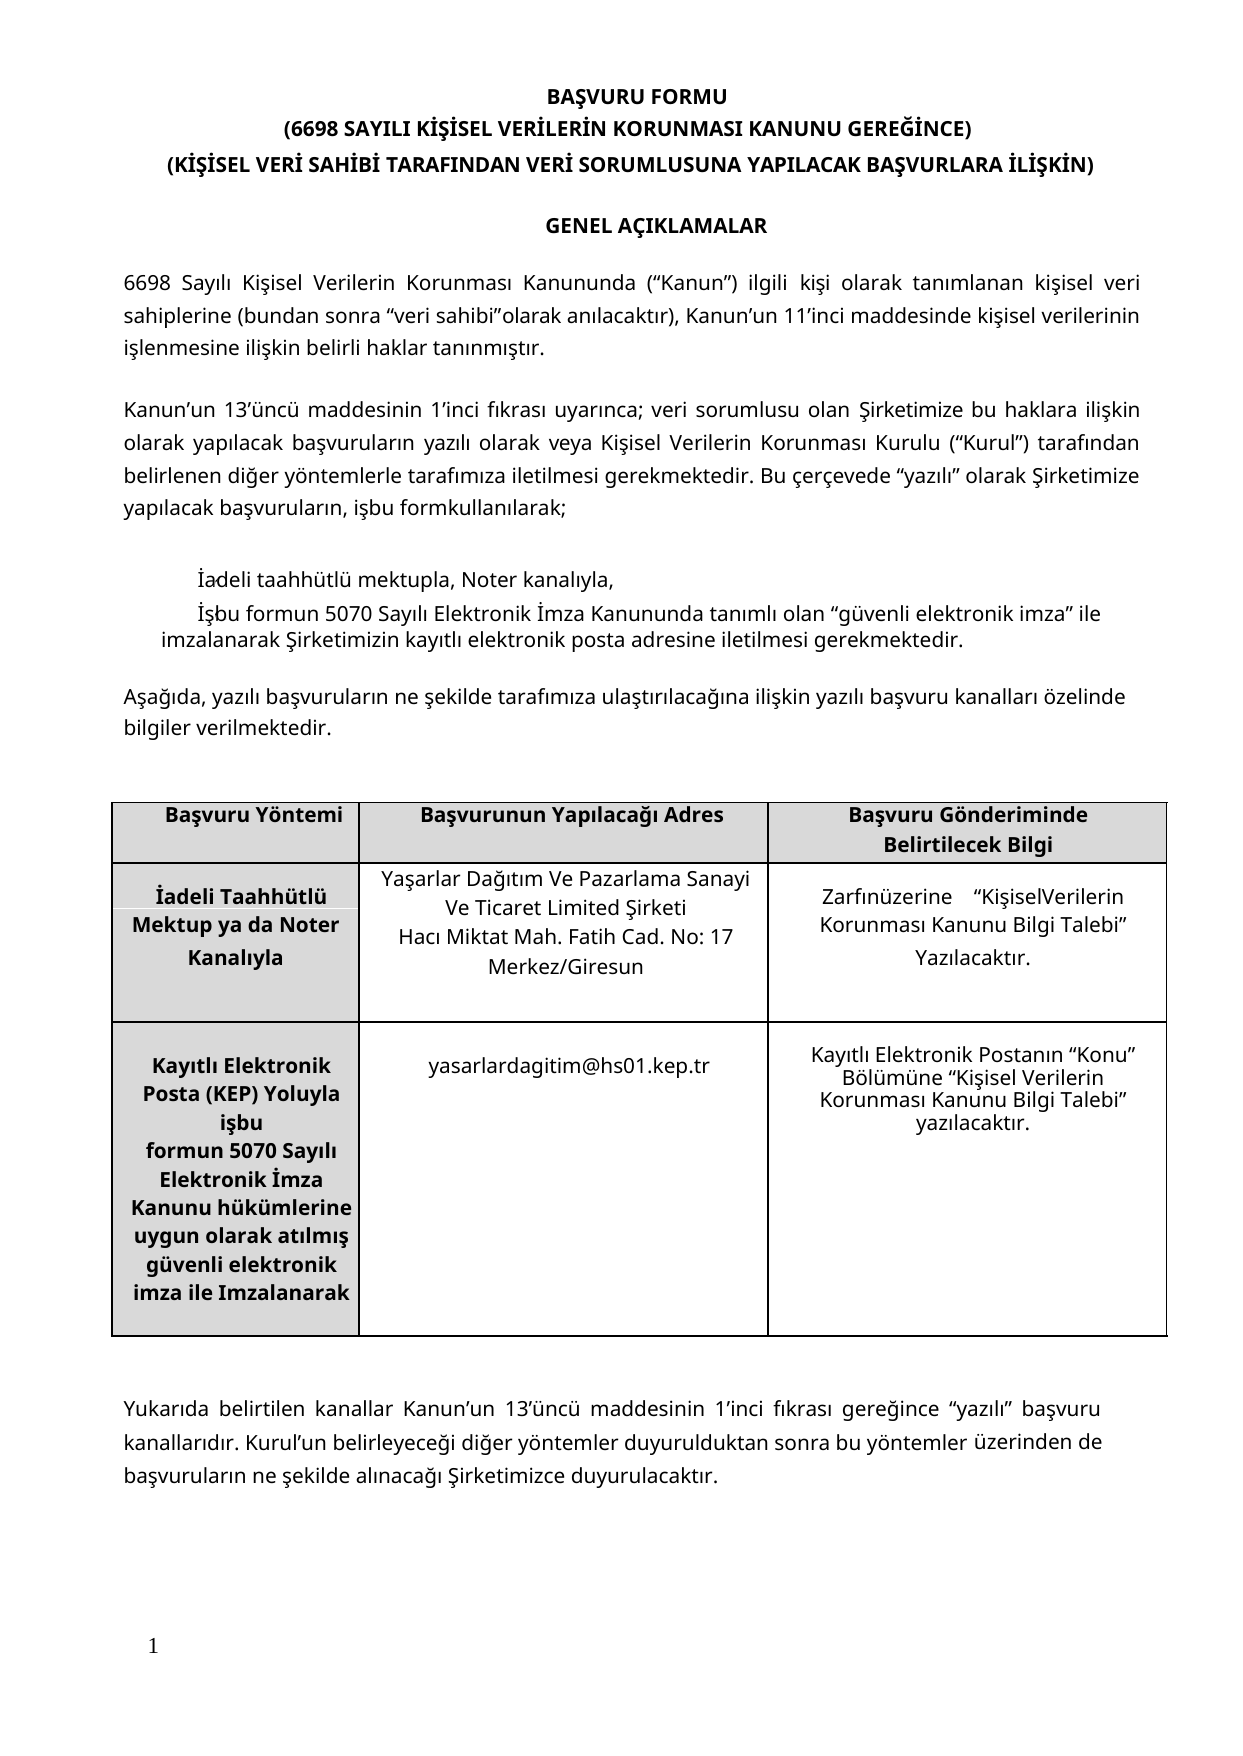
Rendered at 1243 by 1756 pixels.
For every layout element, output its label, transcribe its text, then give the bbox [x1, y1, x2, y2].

subtitle BAŞVURU FORMU [546, 82, 1167, 111]
picture [208, 578, 228, 586]
table_cell Kayıtlı Elektronik Posta (KEP) Yoluyla işbu formun 5070 Sayılı Elektronik İmza Kanunu hükümlerine uygun olarak atılmış güvenli elektronik imza ile Imzalanarak [113, 1023, 358, 1335]
table_cell Yaşarlar Dağıtım Ve Pazarlama Sanayi Ve Ticaret Limited Şirketi Hacı Miktat Mah. Fatih Cad. No: 17 Merkez/Giresun [360, 864, 767, 1021]
table_cell Kayıtlı Elektronik Postanın “Konu” Bölümüne “Kişisel Verilerin Korunması Kanunu Bilgi Talebi” yazılacaktır. [769, 1023, 1166, 1335]
table_header Başvurunun Yapılacağı Adres [360, 803, 767, 862]
table_header Başvuru Gönderiminde Belirtilecek Bilgi [769, 803, 1166, 862]
table_cell Zarfınüzerine “KişiselVerilerin [769, 864, 1166, 908]
text Kanun’un 13’üncü maddesinin 1’inci fıkrası uyarınca; veri sorumlusu olan Şirketimize bu haklara ilişkin olarak yapılacak başvuruların yazılı olarak veya Kişisel Verilerin Korunması Kurulu (“Kurul”) tarafından belirlenen diğer yöntemlerle tarafımıza iletilmesi gerekmektedir. Bu çerçevede “yazılı” olarak Şirketimize yapılacak başvuruların, işbu formkullanılarak; [123, 396, 1141, 522]
picture [208, 611, 228, 619]
text GENEL AÇIKLAMALAR [519, 211, 793, 238]
text İşbu formun 5070 Sayılı Elektronik İmza Kanununda tanımlı olan “güvenli elektronik imza” ile imzalanarak Şirketimizin kayıtlı elektronik posta adresine iletilmesi gerekmektedir. [161, 600, 1103, 654]
table_cell Korunması Kanunu Bilgi Talebi” Yazılacaktır. [769, 909, 1166, 1021]
text Yukarıda belirtilen kanallar Kanun’un 13’üncü maddesinin 1’inci fıkrası gereğince “yazılı” başvuru kanallarıdır. Kurul’un belirleyeceği diğer yöntemler duyurulduktan sonra bu yöntemler üzerinden de başvuruların ne şekilde alınacağı Şirketimizce duyurulacaktır. [123, 1394, 1103, 1489]
text 6698 Sayılı Kişisel Verilerin Korunması Kanununda (“Kanun”) ilgili kişi olarak tanımlanan kişisel veri sahiplerine (bundan sonra “veri sahibi”olarak anılacaktır), Kanun’un 11’inci maddesinde kişisel verilerinin işlenmesine ilişkin belirli haklar tanınmıştır. [123, 268, 1141, 362]
table_cell Mektup ya da Noter Kanalıyla [113, 909, 358, 1021]
table_header Başvuru Yöntemi [113, 803, 358, 862]
table_cell İadeli Taahhütlü [113, 864, 358, 908]
table_cell yasarlardagitim@hs01.kep.tr [360, 1023, 767, 1335]
text (6698 SAYILI KİŞİSEL VERİLERİN KORUNMASI KANUNU GEREĞİNCE) [118, 114, 1137, 143]
text İadeli taahhütlü mektupla, Noter kanalıyla, [197, 565, 650, 593]
text (KİŞİSEL VERİ SAHİBİ TARAFINDAN VERİ SORUMLUSUNA YAPILACAK BAŞVURLARA İLİŞKİN) [118, 150, 1137, 179]
text Aşağıda, yazılı başvuruların ne şekilde tarafımıza ulaştırılacağına ilişkin yazılı başvuru kanalları özelinde bilgiler verilmektedir. [123, 682, 1167, 742]
